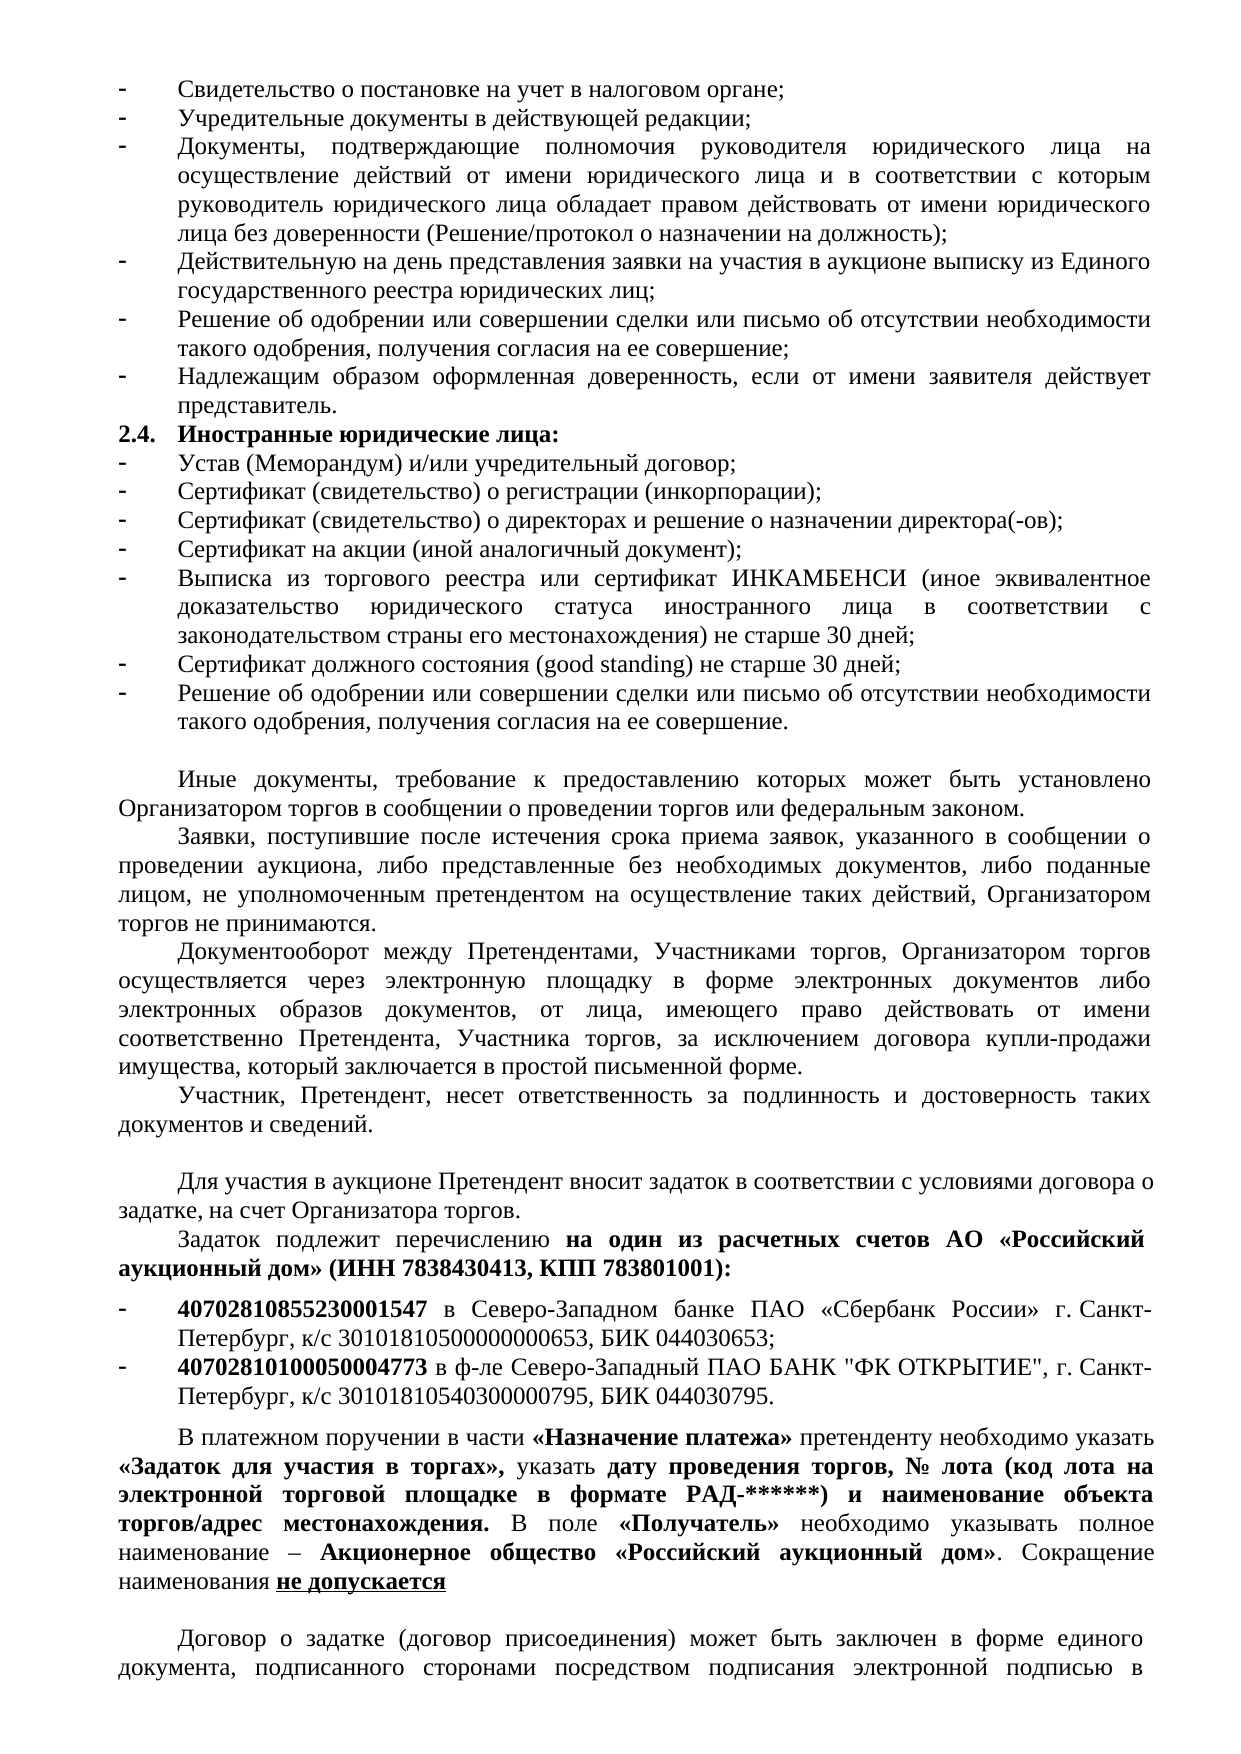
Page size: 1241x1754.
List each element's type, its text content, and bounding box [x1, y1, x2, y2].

list 40702810100050004773 в ф-ле Северо-Западный ПАО БАНК "ФК ОТКРЫТИЕ", г. Санкт-Петербург, к/с 30101810540300000795, БИК 044030795. [118, 1352, 1152, 1409]
list Иностранные юридические лица: [118, 419, 1152, 448]
list Устав (Меморандум) и/или учредительный договор; [118, 448, 1152, 476]
text Заявки, поступившие после истечения срока приема заявок, указанного в сообщении о проведении аукциона, либо представленные без необходимых документов, либо поданные лицом, не уполномоченным претендентом на осуществление таких действий, Организатором торгов не принимаются. [118, 821, 1152, 936]
list Сертификат (свидетельство) о регистрации (инкорпорации); [118, 476, 1152, 505]
text Участник, Претендент, несет ответственность за подлинность и достоверность таких документов и сведений. [118, 1080, 1152, 1138]
list Учредительные документы в действующей редакции; [118, 103, 1152, 131]
text Документооборот между Претендентами, Участниками торгов, Организатором торгов осуществляется через электронную площадку в форме электронных документов либо электронных образов документов, от лица, имеющего право действовать от имени соответственно Претендента, Участника торгов, за исключением договора купли-продажи имущества, который заключается в простой письменной форме. [118, 936, 1152, 1080]
text В платежном поручении в части «Назначение платежа» претенденту необходимо указать «Задаток для участия в торгах», указать дату проведения торгов, № лота (код лота на электронной торговой площадке в формате РАД-******) и наименование объекта торгов/адрес местонахождения. В поле «Получатель» необходимо указывать полное наименование – Акционерное общество «Российский аукционный дом». Сокращение наименования не допускается [118, 1422, 1154, 1594]
list Свидетельство о постановке на учет в налоговом органе; [118, 74, 1152, 103]
text Для участия в аукционе Претендент вносит задаток в соответствии с условиями договора о задатке, на счет Организатора торгов. [118, 1166, 1154, 1224]
list Решение об одобрении или совершении сделки или письмо об отсутствии необходимости такого одобрения, получения согласия на ее совершение; [118, 304, 1152, 361]
list Документы, подтверждающие полномочия руководителя юридического лица на осуществление действий от имени юридического лица и в соответствии с которым руководитель юридического лица обладает правом действовать от имени юридического лица без доверенности (Решение/протокол о назначении на должность); [118, 131, 1152, 246]
list 40702810855230001547 в Северо-Западном банке ПАО «Сбербанк России» г. Санкт-Петербург, к/с 30101810500000000653, БИК 044030653; [118, 1294, 1152, 1352]
text Задаток подлежит перечислению на один из расчетных счетов АО «Российский аукционный дом» (ИНН 7838430413, КПП 783801001): [118, 1224, 1145, 1282]
list Сертификат должного состояния (good standing) не старше 30 дней; [118, 649, 1152, 678]
list Решение об одобрении или совершении сделки или письмо об отсутствии необходимости такого одобрения, получения согласия на ее совершение. [118, 678, 1152, 735]
list Сертификат (свидетельство) о директорах и решение о назначении директора(-ов); [118, 505, 1152, 534]
list Действительную на день представления заявки на участия в аукционе выписку из Единого государственного реестра юридических лиц; [118, 246, 1152, 304]
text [118, 1623, 1144, 1681]
list Надлежащим образом оформленная доверенность, если от имени заявителя действует представитель. [118, 361, 1152, 419]
list Сертификат на акции (иной аналогичный документ); [118, 534, 1152, 563]
text Иные документы, требование к предоставлению которых может быть установлено Организатором торгов в сообщении о проведении торгов или федеральным законом. [118, 764, 1152, 821]
list Выписка из торгового реестра или сертификат ИНКАМБЕНСИ (иное эквивалентное доказательство юридического статуса иностранного лица в соответствии с законодательством страны его местонахождения) не старше 30 дней; [118, 563, 1152, 649]
